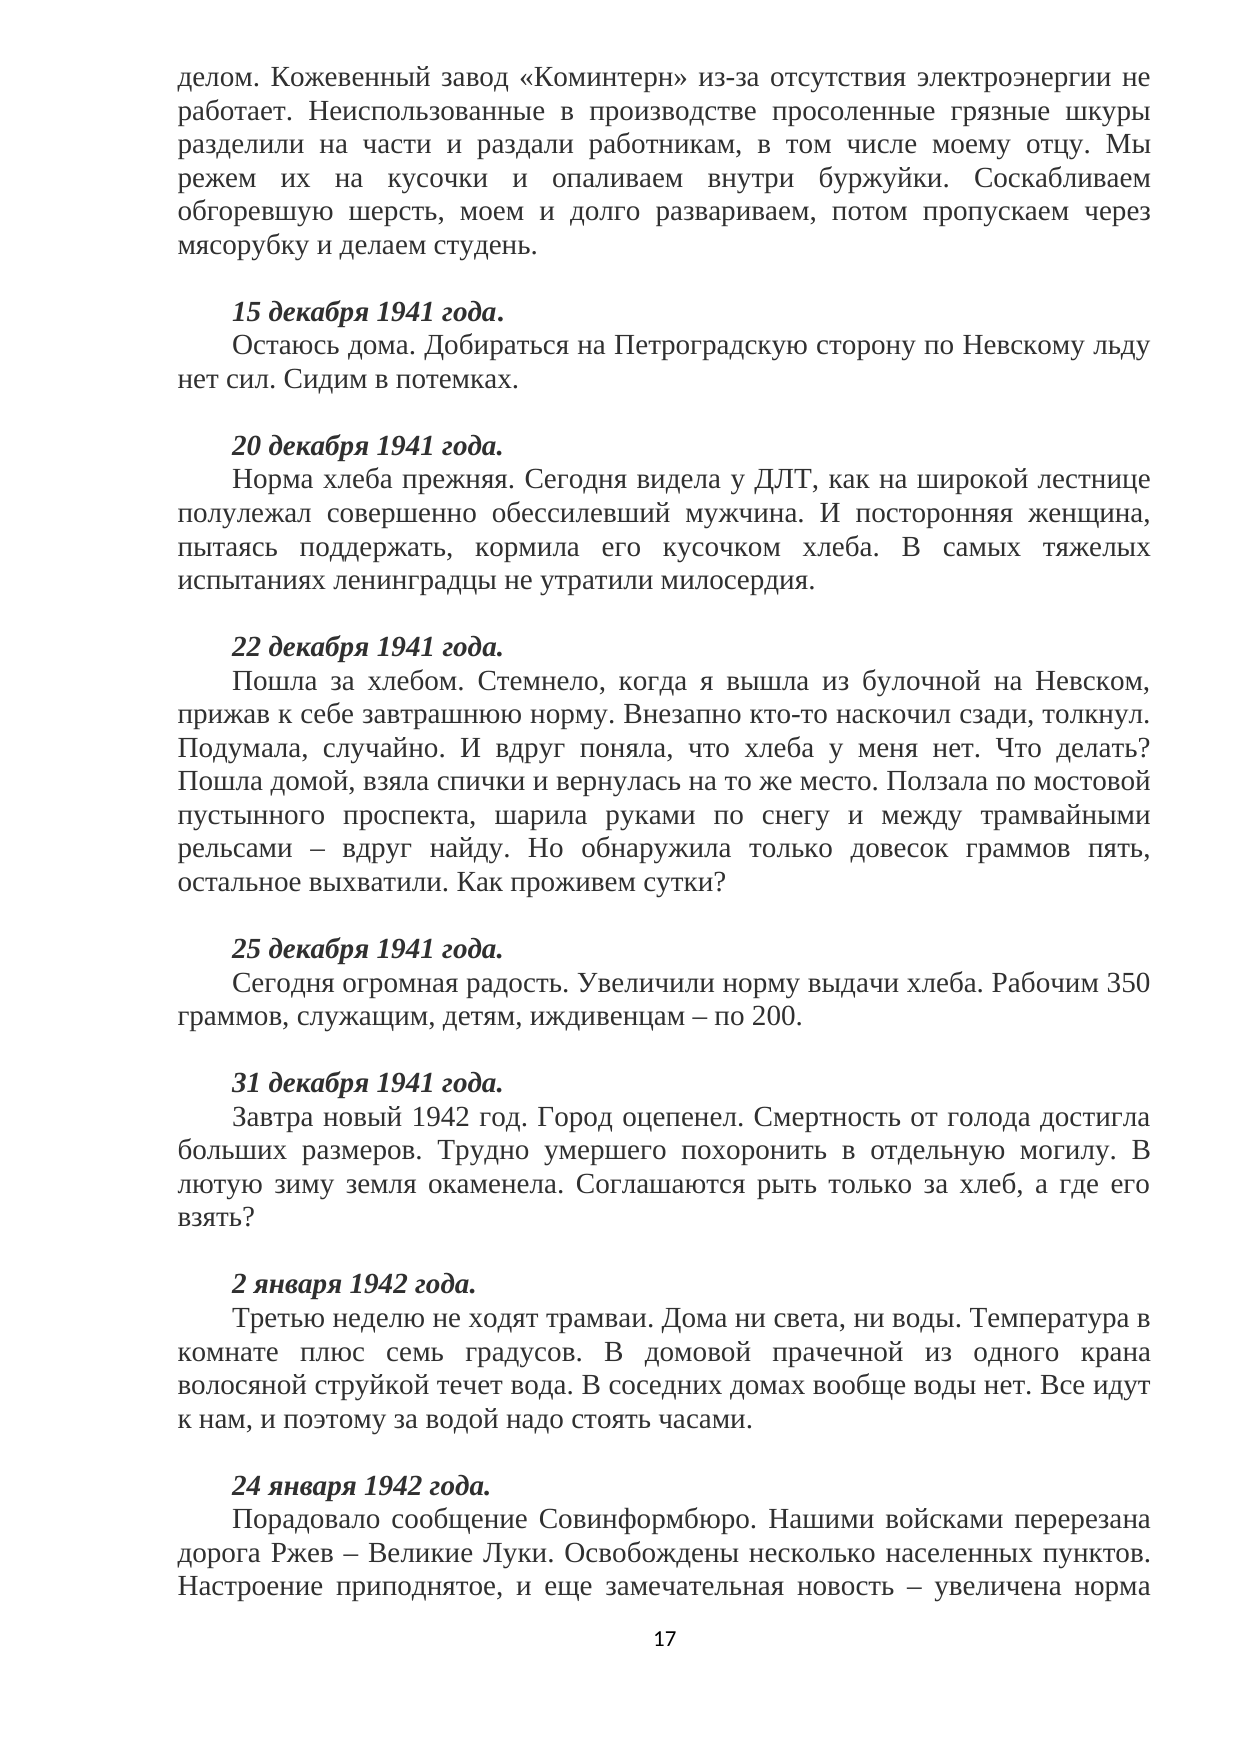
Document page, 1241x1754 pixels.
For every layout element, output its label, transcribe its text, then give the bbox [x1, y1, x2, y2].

text Пошла за хлебом. Стемнело, когда я вышла из булочной на Невском, прижав к себе завтрашнюю норму. Внезапно кто-то наскочил сзади, толкнул. Подумала, случайно. И вдруг поняла, что хлеба у меня нет. Что делать? Пошла домой, взяла спички и вернулась на то же место. Ползала по мостовой пустынного проспекта, шарила руками по снегу и между трамвайными рельсами – вдруг найду. Но обнаружила только довесок граммов пять, остальное выхватили. Как проживем сутки? [177, 663, 1152, 898]
text Третью неделю не ходят трамваи. Дома ни света, ни воды. Температура в комнате плюс семь градусов. В домовой прачечной из одного крана волосяной струйкой течет вода. В соседних домах вообще воды нет. Все идут к нам, и поэтому за водой надо стоять часами. [177, 1300, 1152, 1434]
text Завтра новый 1942 год. Город оцепенел. Смертность от голода достигла больших размеров. Трудно умершего похоронить в отдельную могилу. В лютую зиму земля окаменела. Соглашаются рыть только за хлеб, а где его взять? [177, 1099, 1152, 1233]
text 15 декабря 1941 года. [177, 294, 1152, 327]
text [177, 59, 1152, 260]
text Остаюсь дома. Добираться на Петроградскую сторону по Невскому льду нет сил. Сидим в потемках. [177, 327, 1152, 394]
text 2 января 1942 года. [177, 1267, 1152, 1300]
text 22 декабря 1941 года. [177, 629, 1152, 663]
text 31 декабря 1941 года. [177, 1065, 1152, 1099]
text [177, 1501, 1152, 1602]
text Норма хлеба прежняя. Сегодня видела у ДЛТ, как на широкой лестнице полулежал совершенно обессилевший мужчина. И посторонняя женщина, пытаясь поддержать, кормила его кусочком хлеба. В самых тяжелых испытаниях ленинградцы не утратили милосердия. [177, 462, 1152, 596]
text Сегодня огромная радость. Увеличили норму выдачи хлеба. Рабочим 350 граммов, служащим, детям, иждивенцам – по 200. [177, 965, 1152, 1032]
text 25 декабря 1941 года. [177, 931, 1152, 965]
text 20 декабря 1941 года. [177, 428, 1152, 462]
text 24 января 1942 года. [177, 1468, 1152, 1501]
